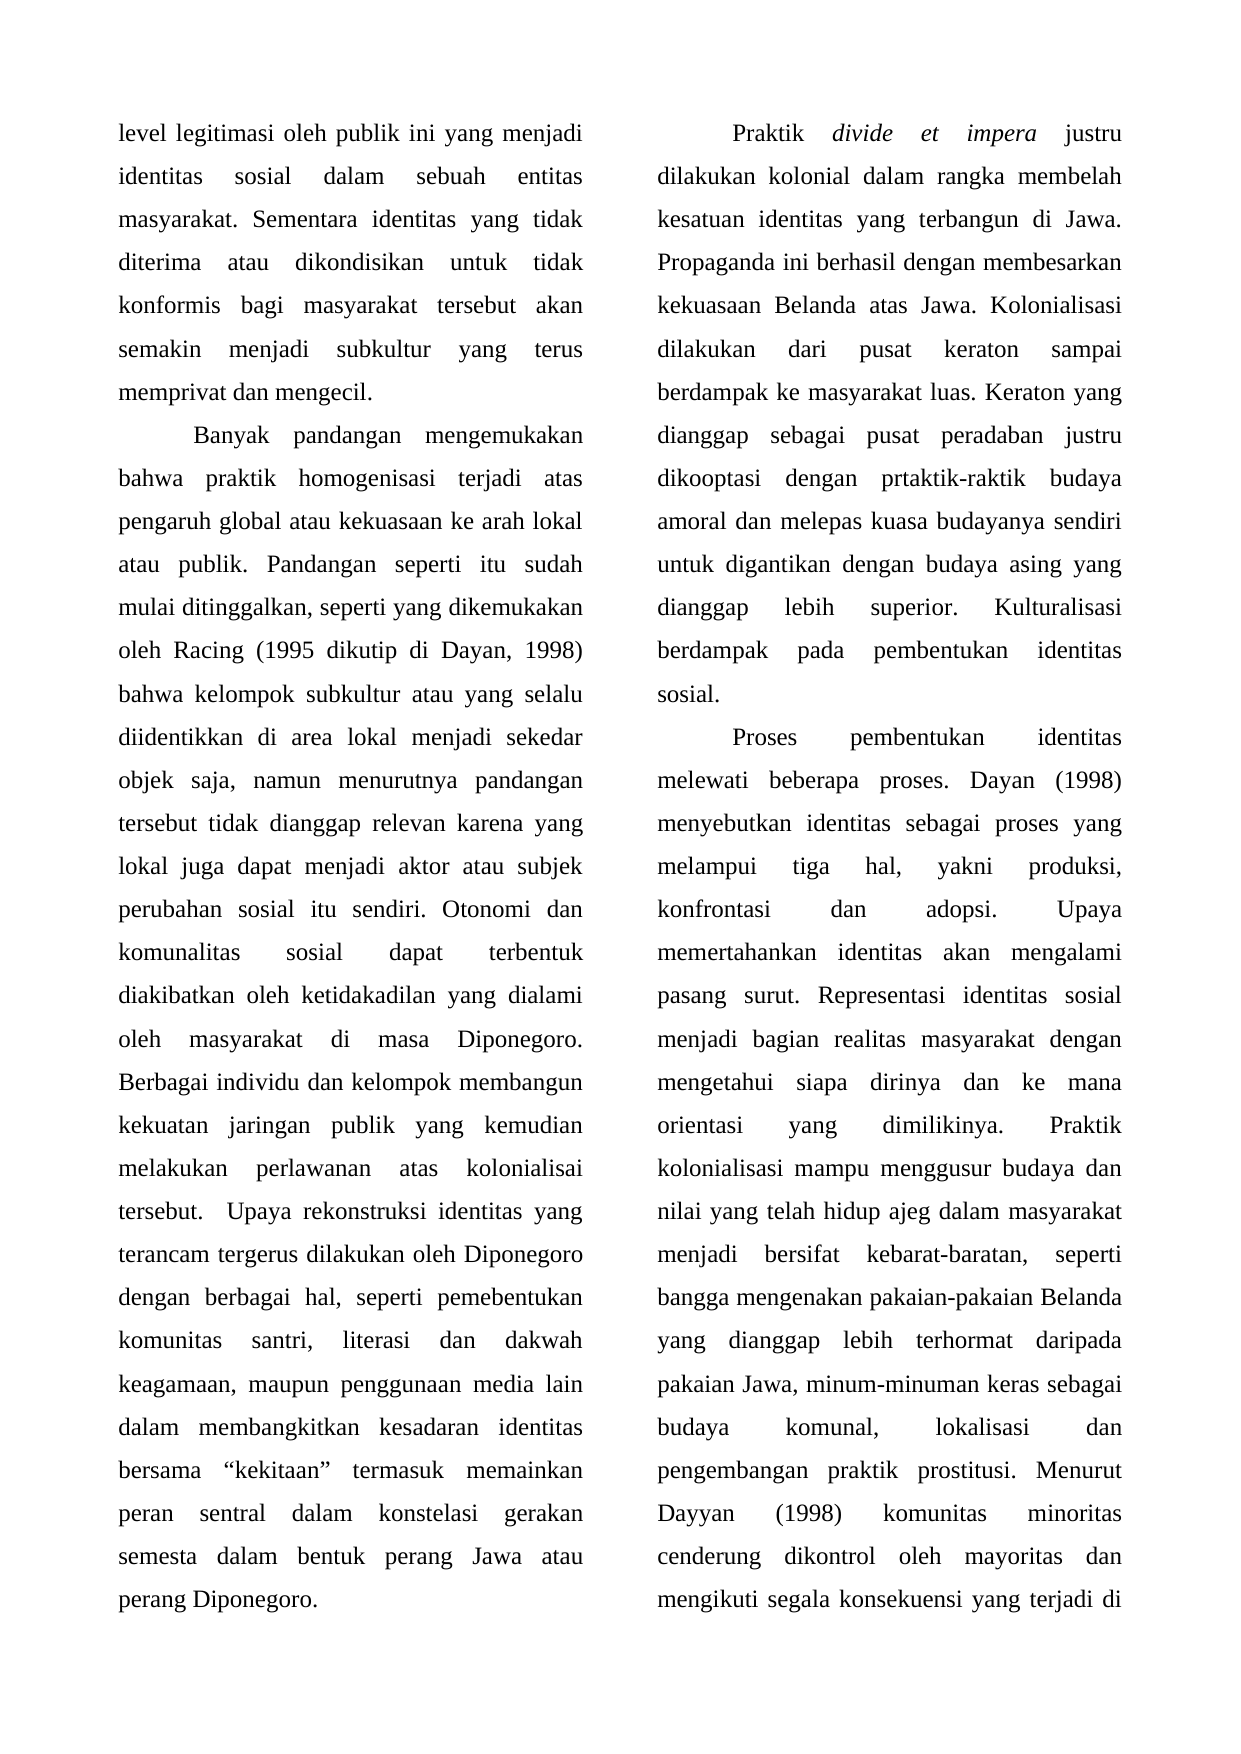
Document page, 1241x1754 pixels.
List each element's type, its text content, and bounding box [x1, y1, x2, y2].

text Praktik divide et impera justru dilakukan kolonial dalam rangka membelah kesatuan identitas yang terbangun di Jawa. Propaganda ini berhasil dengan membesarkan kekuasaan Belanda atas Jawa. Kolonialisasi dilakukan dari pusat keraton sampai berdampak ke masyarakat luas. Keraton yang dianggap sebagai pusat peradaban justru dikooptasi dengan prtaktik-raktik budaya amoral dan melepas kuasa budayanya sendiri untuk digantikan dengan budaya asing yang dianggap lebih superior. Kulturalisasi berdampak pada pembentukan identitas sosial. [657, 118, 1122, 707]
text Banyak pandangan mengemukakan bahwa praktik homogenisasi terjadi atas pengaruh global atau kekuasaan ke arah lokal atau publik. Pandangan seperti itu sudah mulai ditinggalkan, seperti yang dikemukakan oleh Racing (1995 dikutip di Dayan, 1998) bahwa kelompok subkultur atau yang selalu diidentikkan di area lokal menjadi sekedar objek saja, namun menurutnya pandangan tersebut tidak dianggap relevan karena yang lokal juga dapat menjadi aktor atau subjek perubahan sosial itu sendiri. Otonomi dan komunalitas sosial dapat terbentuk diakibatkan oleh ketidakadilan yang dialami oleh masyarakat di masa Diponegoro. Berbagai individu dan kelompok membangun kekuatan jaringan publik yang kemudian melakukan perlawanan atas kolonialisai tersebut. Upaya rekonstruksi identitas yang terancam tergerus dilakukan oleh Diponegoro dengan berbagai hal, seperti pemebentukan komunitas santri, literasi dan dakwah keagamaan, maupun penggunaan media lain dalam membangkitkan kesadaran identitas bersama “kekitaan” termasuk memainkan peran sentral dalam konstelasi gerakan semesta dalam bentuk perang Jawa atau perang Diponegoro. [118, 420, 583, 1613]
